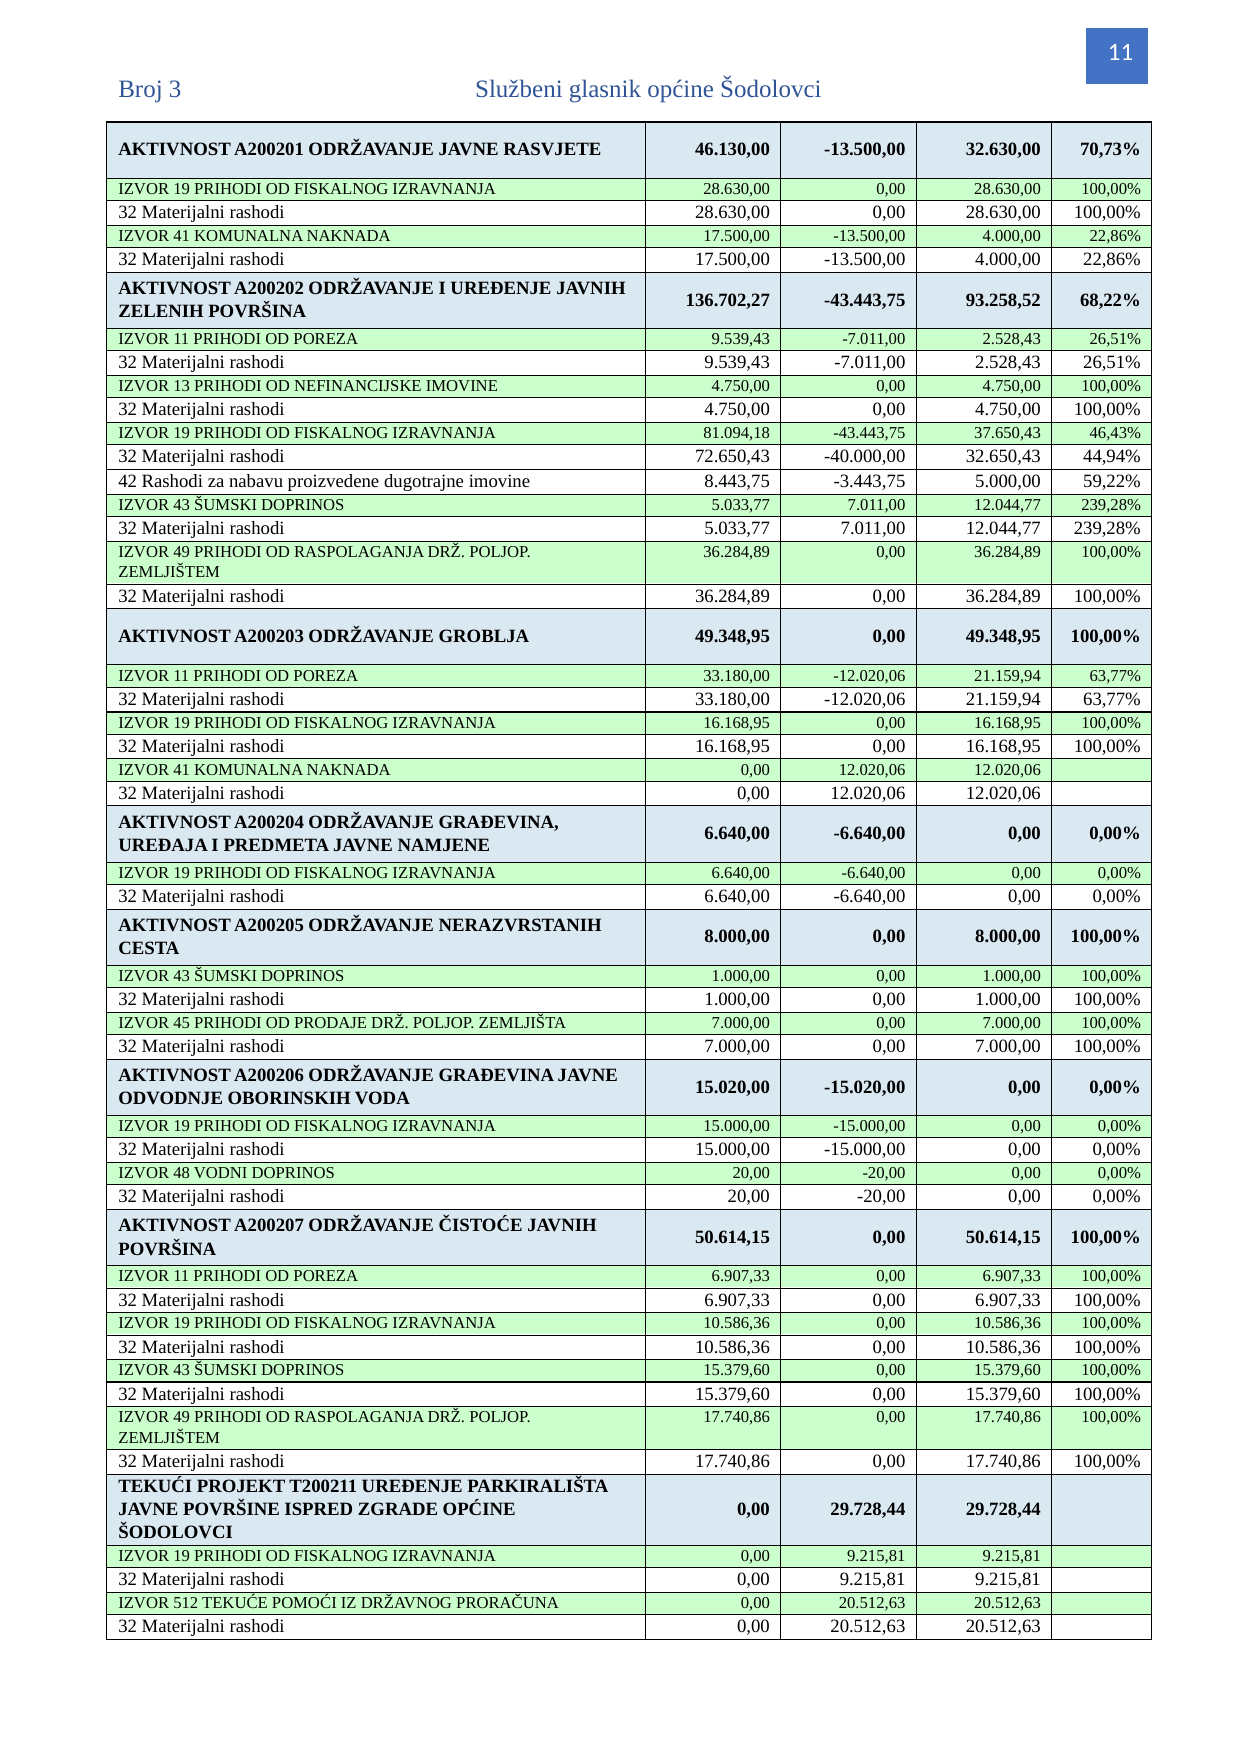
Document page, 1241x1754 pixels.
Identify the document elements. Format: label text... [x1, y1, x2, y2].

table_cell 100,00% [1052, 1313, 1151, 1334]
table_cell 32 Materijalni rashodi [107, 248, 645, 272]
table_cell 4.750,00 [917, 398, 1051, 422]
table_cell 4.000,00 [917, 226, 1051, 247]
table_cell 6.907,33 [646, 1266, 780, 1287]
table_cell 4.750,00 [917, 376, 1051, 397]
table_cell [1052, 1615, 1151, 1639]
table_cell 20.512,63 [917, 1615, 1051, 1639]
table_cell 6.907,33 [646, 1289, 780, 1312]
table_cell 32 Materijalni rashodi [107, 1450, 645, 1474]
table_cell 37.650,43 [917, 423, 1051, 444]
table_cell 100,00% [1052, 1035, 1151, 1059]
table_cell 100,00% [1052, 910, 1151, 965]
table_cell 32 Materijalni rashodi [107, 988, 645, 1012]
table_cell 0,00 [917, 1060, 1051, 1115]
table_cell -13.500,00 [781, 248, 916, 272]
table_cell 0,00% [1052, 885, 1151, 908]
table_cell 29.728,44 [917, 1475, 1051, 1545]
table_cell 100,00% [1052, 713, 1151, 734]
table_cell 46,43% [1052, 423, 1151, 444]
table_cell 9.215,81 [781, 1568, 916, 1592]
table_cell 7.000,00 [917, 1035, 1051, 1059]
table_cell 100,00% [1052, 542, 1151, 583]
table_cell 0,00 [781, 1407, 916, 1449]
table_cell IZVOR 11 PRIHODI OD POREZA [107, 1266, 645, 1287]
table_cell 136.702,27 [646, 273, 780, 328]
table_cell -7.011,00 [781, 329, 916, 350]
table_cell 0,00 [781, 1450, 916, 1474]
table_cell 0,00 [781, 1313, 916, 1334]
table_cell -3.443,75 [781, 470, 916, 493]
table_cell 12.020,06 [917, 782, 1051, 805]
table_cell 0,00 [917, 885, 1051, 908]
table_cell 100,00% [1052, 1360, 1151, 1381]
table_cell 0,00 [646, 1568, 780, 1592]
table_cell 0,00 [781, 966, 916, 987]
table_cell 20.512,63 [781, 1615, 916, 1639]
table_cell 100,00% [1052, 1383, 1151, 1406]
table_cell IZVOR 49 PRIHODI OD RASPOLAGANJA DRŽ. POLJOP. ZEMLJIŠTEM [107, 542, 645, 583]
table_cell 32 Materijalni rashodi [107, 1568, 645, 1592]
table_cell 0,00 [781, 1336, 916, 1359]
table_cell 28.630,00 [917, 179, 1051, 200]
table_cell 42 Rashodi za nabavu proizvedene dugotrajne imovine [107, 470, 645, 493]
table_cell 17.740,86 [917, 1407, 1051, 1449]
table_cell 5.033,77 [646, 517, 780, 541]
table_cell [1052, 759, 1151, 781]
table_cell 32 Materijalni rashodi [107, 1336, 645, 1359]
table_cell 32 Materijalni rashodi [107, 782, 645, 805]
table_cell 100,00% [1052, 1289, 1151, 1312]
table_cell 0,00 [917, 1138, 1051, 1162]
table_cell -43.443,75 [781, 273, 916, 328]
table_cell 100,00% [1052, 988, 1151, 1012]
table_cell 0,00 [917, 1163, 1051, 1184]
table_cell 0,00 [646, 1615, 780, 1639]
table_cell 20,00 [646, 1185, 780, 1209]
table_cell IZVOR 19 PRIHODI OD FISKALNOG IZRAVNANJA [107, 1313, 645, 1334]
table_cell -6.640,00 [781, 885, 916, 908]
table_cell 32.630,00 [917, 123, 1051, 178]
table_cell 0,00 [781, 201, 916, 225]
table_cell IZVOR 19 PRIHODI OD FISKALNOG IZRAVNANJA [107, 713, 645, 734]
table_cell IZVOR 49 PRIHODI OD RASPOLAGANJA DRŽ. POLJOP. ZEMLJIŠTEM [107, 1407, 645, 1449]
table_cell 0,00 [781, 542, 916, 583]
table_cell 32 Materijalni rashodi [107, 1289, 645, 1312]
table_cell 63,77% [1052, 665, 1151, 687]
table_cell 100,00% [1052, 1210, 1151, 1265]
table_cell 7.000,00 [646, 1013, 780, 1034]
table_cell 0,00 [781, 1383, 916, 1406]
table_cell 9.539,43 [646, 329, 780, 350]
table_cell -15.000,00 [781, 1116, 916, 1137]
table_cell 0,00 [781, 988, 916, 1012]
table_cell 4.750,00 [646, 398, 780, 422]
table_cell AKTIVNOST A200207 ODRŽAVANJE ČISTOĆE JAVNIH POVRŠINA [107, 1210, 645, 1265]
table_cell -7.011,00 [781, 351, 916, 375]
table_cell -15.000,00 [781, 1138, 916, 1162]
table_cell 17.500,00 [646, 248, 780, 272]
table_cell 0,00 [781, 398, 916, 422]
table_cell 10.586,36 [646, 1336, 780, 1359]
table_cell 68,22% [1052, 273, 1151, 328]
table_cell 0,00 [781, 179, 916, 200]
table_cell 9.215,81 [781, 1546, 916, 1567]
table_cell 32 Materijalni rashodi [107, 688, 645, 711]
table_cell 0,00 [646, 1546, 780, 1567]
table_cell 15.000,00 [646, 1116, 780, 1137]
table_cell 0,00% [1052, 1116, 1151, 1137]
table_cell 239,28% [1052, 495, 1151, 516]
table_cell 32 Materijalni rashodi [107, 445, 645, 469]
table_cell IZVOR 41 KOMUNALNA NAKNADA [107, 759, 645, 781]
table_cell 93.258,52 [917, 273, 1051, 328]
table_cell 0,00 [917, 1185, 1051, 1209]
table_cell 100,00% [1052, 1450, 1151, 1474]
table_cell -13.500,00 [781, 123, 916, 178]
table_cell 100,00% [1052, 376, 1151, 397]
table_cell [107, 1546, 645, 1567]
table_cell 32 Materijalni rashodi [107, 1138, 645, 1162]
table_cell 20,00 [646, 1163, 780, 1184]
table_cell 7.000,00 [646, 1035, 780, 1059]
table_cell 1.000,00 [917, 966, 1051, 987]
table_cell 100,00% [1052, 609, 1151, 664]
table_cell 100,00% [1052, 966, 1151, 987]
table_cell 72.650,43 [646, 445, 780, 469]
table_cell IZVOR 41 KOMUNALNA NAKNADA [107, 226, 645, 247]
table_cell -15.020,00 [781, 1060, 916, 1115]
table_cell 15.379,60 [917, 1383, 1051, 1406]
table_cell -20,00 [781, 1185, 916, 1209]
table_cell 16.168,95 [917, 713, 1051, 734]
table_cell 36.284,89 [917, 585, 1051, 608]
table_cell 0,00 [781, 585, 916, 608]
table_cell 16.168,95 [646, 735, 780, 758]
table_cell 100,00% [1052, 201, 1151, 225]
table_cell 36.284,89 [646, 542, 780, 583]
table_cell 32 Materijalni rashodi [107, 735, 645, 758]
table_cell AKTIVNOST A200202 ODRŽAVANJE I UREĐENJE JAVNIH ZELENIH POVRŠINA [107, 273, 645, 328]
table_cell 15.379,60 [646, 1383, 780, 1406]
table_cell 32 Materijalni rashodi [107, 885, 645, 908]
table_cell 36.284,89 [917, 542, 1051, 583]
table_cell 17.740,86 [917, 1450, 1051, 1474]
table_cell 7.011,00 [781, 517, 916, 541]
table_cell 100,00% [1052, 1407, 1151, 1449]
table_cell 32 Materijalni rashodi [107, 1185, 645, 1209]
table_cell 32 Materijalni rashodi [107, 1615, 645, 1639]
table_cell AKTIVNOST A200204 ODRŽAVANJE GRAĐEVINA, UREĐAJA I PREDMETA JAVNE NAMJENE [107, 806, 645, 862]
table_cell 12.044,77 [917, 495, 1051, 516]
table_cell -20,00 [781, 1163, 916, 1184]
table_cell 239,28% [1052, 517, 1151, 541]
table_cell 81.094,18 [646, 423, 780, 444]
table_cell 0,00 [781, 1266, 916, 1287]
table_cell [1052, 1568, 1151, 1592]
table_cell 49.348,95 [917, 609, 1051, 664]
table_cell IZVOR 19 PRIHODI OD FISKALNOG IZRAVNANJA [107, 863, 645, 884]
table_cell 12.020,06 [781, 759, 916, 781]
table_cell 100,00% [1052, 1266, 1151, 1287]
table_cell 7.011,00 [781, 495, 916, 516]
table_cell 0,00 [781, 1289, 916, 1312]
table_cell 100,00% [1052, 1013, 1151, 1034]
table_cell AKTIVNOST A200203 ODRŽAVANJE GROBLJA [107, 609, 645, 664]
table_cell 0,00% [1052, 1163, 1151, 1184]
table_cell 100,00% [1052, 735, 1151, 758]
table_cell 0,00 [646, 759, 780, 781]
table_cell IZVOR 13 PRIHODI OD NEFINANCIJSKE IMOVINE [107, 376, 645, 397]
table_cell 6.640,00 [646, 885, 780, 908]
table_cell IZVOR 48 VODNI DOPRINOS [107, 1163, 645, 1184]
table_cell 33.180,00 [646, 688, 780, 711]
table_cell 0,00 [781, 713, 916, 734]
table_cell 100,00% [1052, 179, 1151, 200]
table_cell 36.284,89 [646, 585, 780, 608]
table_cell 50.614,15 [646, 1210, 780, 1265]
table_cell 26,51% [1052, 351, 1151, 375]
table_cell 100,00% [1052, 585, 1151, 608]
table_cell 8.000,00 [646, 910, 780, 965]
table_cell 10.586,36 [917, 1313, 1051, 1334]
table_cell 28.630,00 [646, 201, 780, 225]
table_cell 0,00 [646, 782, 780, 805]
table_cell 1.000,00 [917, 988, 1051, 1012]
table_cell 15.000,00 [646, 1138, 780, 1162]
table_cell 0,00 [917, 806, 1051, 862]
table_cell 32 Materijalni rashodi [107, 1035, 645, 1059]
table_cell IZVOR 43 ŠUMSKI DOPRINOS [107, 495, 645, 516]
table_cell 0,00% [1052, 1185, 1151, 1209]
table_cell 21.159,94 [917, 688, 1051, 711]
table_cell 8.000,00 [917, 910, 1051, 965]
table_cell 32 Materijalni rashodi [107, 1383, 645, 1406]
table_cell 9.215,81 [917, 1568, 1051, 1592]
table_cell 12.044,77 [917, 517, 1051, 541]
table_cell 20.512,63 [917, 1593, 1051, 1614]
table_cell 10.586,36 [917, 1336, 1051, 1359]
table_cell 12.020,06 [917, 759, 1051, 781]
table_cell -43.443,75 [781, 423, 916, 444]
table_cell [1052, 782, 1151, 805]
table_cell IZVOR 45 PRIHODI OD PRODAJE DRŽ. POLJOP. ZEMLJIŠTA [107, 1013, 645, 1034]
table_cell 49.348,95 [646, 609, 780, 664]
table_cell 0,00 [781, 1035, 916, 1059]
table_cell 0,00 [917, 863, 1051, 884]
table_cell 15.020,00 [646, 1060, 780, 1115]
table_cell 9.539,43 [646, 351, 780, 375]
table_cell 32.650,43 [917, 445, 1051, 469]
table_cell 28.630,00 [917, 201, 1051, 225]
table_cell 50.614,15 [917, 1210, 1051, 1265]
table_cell AKTIVNOST A200201 ODRŽAVANJE JAVNE RASVJETE [107, 123, 645, 178]
table_cell 29.728,44 [781, 1475, 916, 1545]
table_cell 32 Materijalni rashodi [107, 201, 645, 225]
table_cell [1052, 1593, 1151, 1614]
table_cell [1052, 1475, 1151, 1545]
table_cell -12.020,06 [781, 665, 916, 687]
table_cell 0,00 [917, 1116, 1051, 1137]
table_cell IZVOR 19 PRIHODI OD FISKALNOG IZRAVNANJA [107, 1116, 645, 1137]
table_cell TEKUĆI PROJEKT T200211 UREĐENJE PARKIRALIŠTA JAVNE POVRŠINE ISPRED ZGRADE OPĆINE ŠODOLOVCI [107, 1475, 645, 1545]
table_cell 0,00% [1052, 863, 1151, 884]
table_cell 20.512,63 [781, 1593, 916, 1614]
table_cell 32 Materijalni rashodi [107, 398, 645, 422]
table_cell 17.500,00 [646, 226, 780, 247]
table_cell 15.379,60 [646, 1360, 780, 1381]
table_cell 15.379,60 [917, 1360, 1051, 1381]
table_cell 16.168,95 [917, 735, 1051, 758]
table_cell 10.586,36 [646, 1313, 780, 1334]
table_cell 100,00% [1052, 398, 1151, 422]
table_cell 32 Materijalni rashodi [107, 517, 645, 541]
table_cell 5.000,00 [917, 470, 1051, 493]
table_cell 33.180,00 [646, 665, 780, 687]
table_cell 0,00% [1052, 1138, 1151, 1162]
table_cell 32 Materijalni rashodi [107, 351, 645, 375]
table_cell 0,00 [781, 910, 916, 965]
table_cell 9.215,81 [917, 1546, 1051, 1567]
table_cell 17.740,86 [646, 1450, 780, 1474]
table_cell 59,22% [1052, 470, 1151, 493]
table_cell 8.443,75 [646, 470, 780, 493]
table_cell 1.000,00 [646, 988, 780, 1012]
table_cell 6.640,00 [646, 863, 780, 884]
table_cell 0,00% [1052, 806, 1151, 862]
table_cell IZVOR 19 PRIHODI OD FISKALNOG IZRAVNANJA [107, 179, 645, 200]
table_cell IZVOR 43 ŠUMSKI DOPRINOS [107, 1360, 645, 1381]
table_cell 5.033,77 [646, 495, 780, 516]
table_cell 2.528,43 [917, 329, 1051, 350]
table_cell 17.740,86 [646, 1407, 780, 1449]
table_cell 6.907,33 [917, 1289, 1051, 1312]
table_cell 0,00 [781, 1210, 916, 1265]
table_cell IZVOR 11 PRIHODI OD POREZA [107, 329, 645, 350]
table_cell 1.000,00 [646, 966, 780, 987]
table_cell 46.130,00 [646, 123, 780, 178]
table_cell [1052, 1546, 1151, 1567]
table_cell 0,00% [1052, 1060, 1151, 1115]
table_cell 0,00 [781, 1360, 916, 1381]
table_cell 4.750,00 [646, 376, 780, 397]
table_cell 7.000,00 [917, 1013, 1051, 1034]
table_cell 2.528,43 [917, 351, 1051, 375]
table_cell -6.640,00 [781, 806, 916, 862]
table_cell 0,00 [781, 735, 916, 758]
table_cell 26,51% [1052, 329, 1151, 350]
table_cell -40.000,00 [781, 445, 916, 469]
table_cell 16.168,95 [646, 713, 780, 734]
table_cell 0,00 [781, 376, 916, 397]
table_cell 12.020,06 [781, 782, 916, 805]
table_cell IZVOR 512 TEKUĆE POMOĆI IZ DRŽAVNOG PRORAČUNA [107, 1593, 645, 1614]
table_cell -12.020,06 [781, 688, 916, 711]
table_cell 0,00 [781, 609, 916, 664]
table_cell 28.630,00 [646, 179, 780, 200]
table_cell IZVOR 11 PRIHODI OD POREZA [107, 665, 645, 687]
table_cell 22,86% [1052, 226, 1151, 247]
table_cell -13.500,00 [781, 226, 916, 247]
table_cell IZVOR 43 ŠUMSKI DOPRINOS [107, 966, 645, 987]
table_cell 6.640,00 [646, 806, 780, 862]
table_cell 44,94% [1052, 445, 1151, 469]
table_cell 32 Materijalni rashodi [107, 585, 645, 608]
table_cell AKTIVNOST A200206 ODRŽAVANJE GRAĐEVINA JAVNE ODVODNJE OBORINSKIH VODA [107, 1060, 645, 1115]
table_cell 0,00 [646, 1475, 780, 1545]
table_cell 70,73% [1052, 123, 1151, 178]
table_cell 21.159,94 [917, 665, 1051, 687]
table_cell AKTIVNOST A200205 ODRŽAVANJE NERAZVRSTANIH CESTA [107, 910, 645, 965]
table_cell 22,86% [1052, 248, 1151, 272]
table_cell 4.000,00 [917, 248, 1051, 272]
table_cell IZVOR 19 PRIHODI OD FISKALNOG IZRAVNANJA [107, 423, 645, 444]
table_cell 6.907,33 [917, 1266, 1051, 1287]
table_cell 0,00 [781, 1013, 916, 1034]
table_cell 100,00% [1052, 1336, 1151, 1359]
table_cell 63,77% [1052, 688, 1151, 711]
table_cell 0,00 [646, 1593, 780, 1614]
table_cell -6.640,00 [781, 863, 916, 884]
